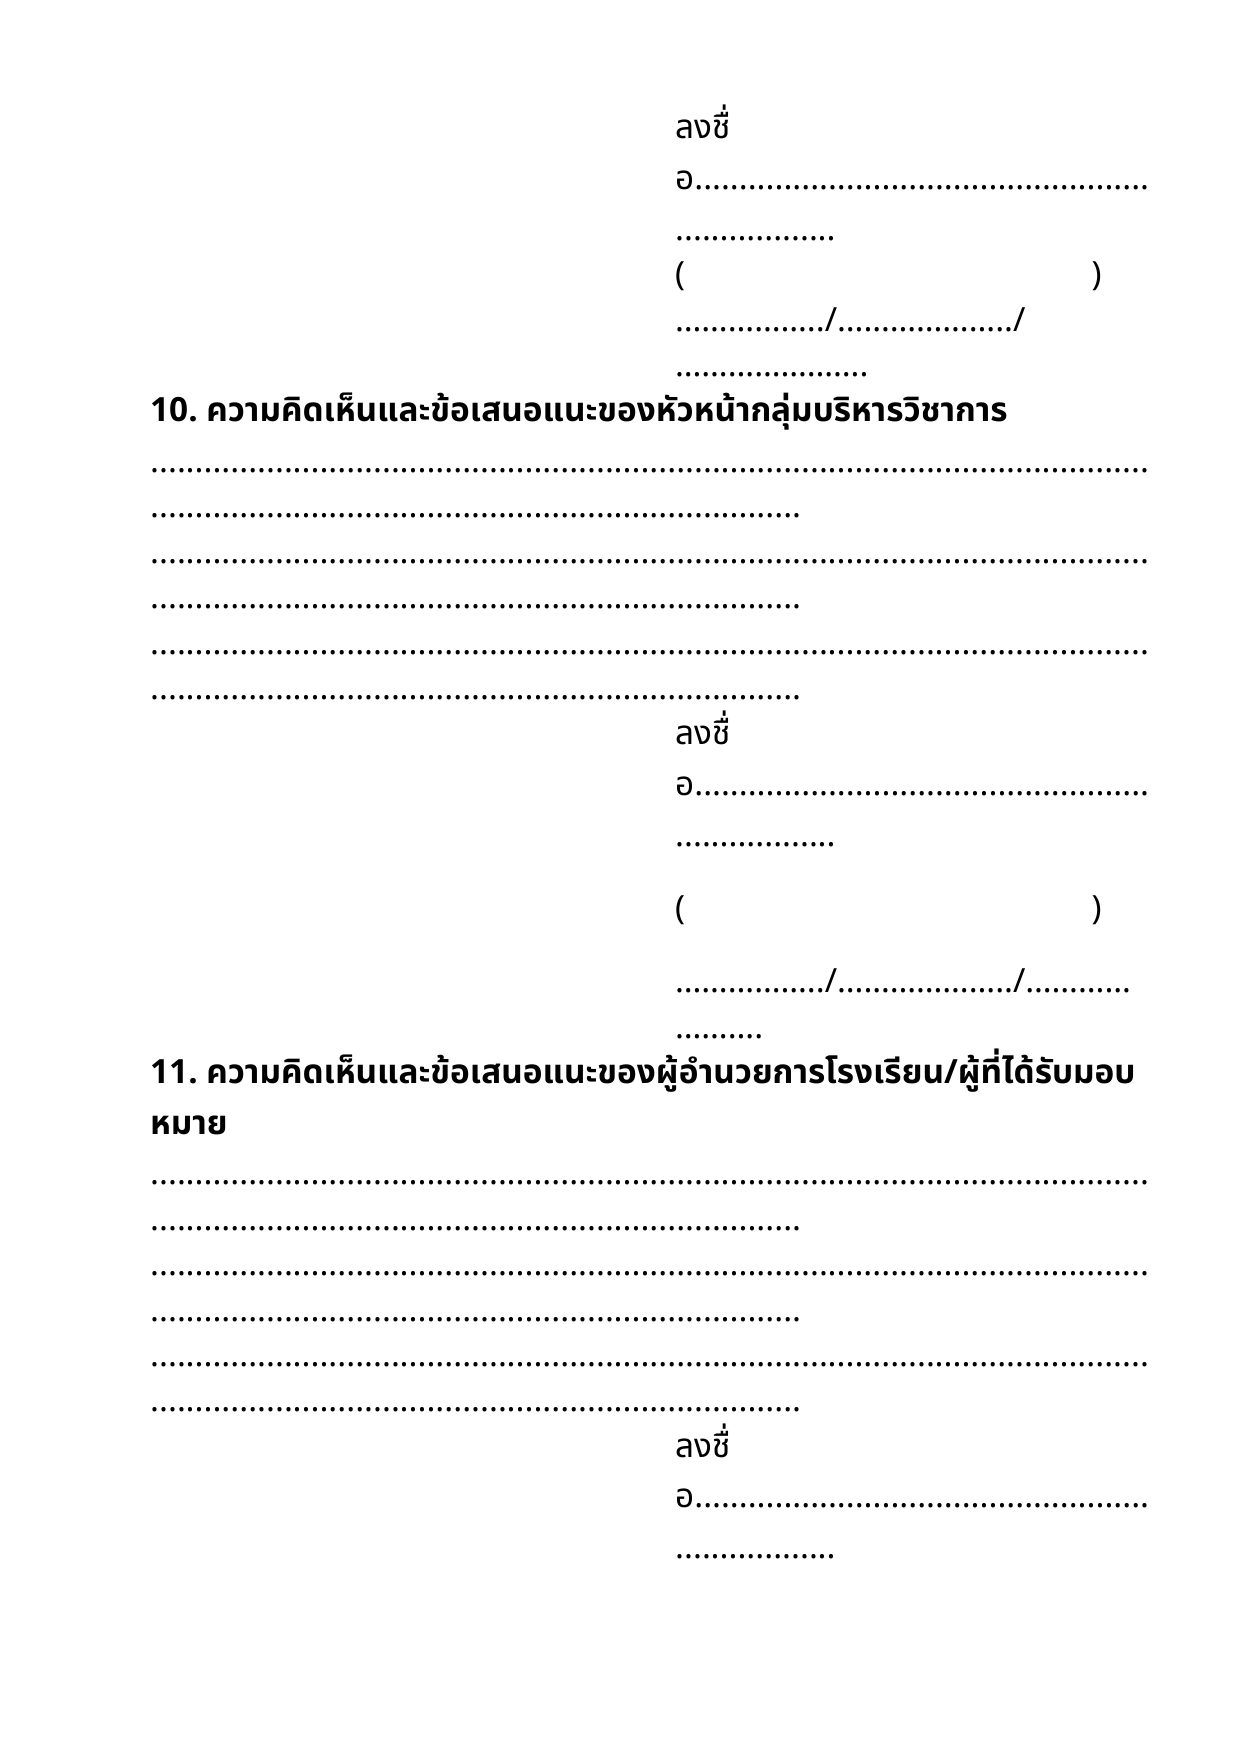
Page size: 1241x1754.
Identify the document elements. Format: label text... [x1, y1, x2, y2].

text ลงชื่อ..................................................................... [675, 709, 1152, 856]
text ลงชื่อ..................................................................... [675, 1422, 1152, 1568]
text ……………../………………../…………………. [675, 295, 1152, 386]
text ( ) [675, 250, 1152, 295]
text ( ) [675, 856, 1152, 929]
text 11. ความคิดเห็นและข้อเสนอแนะของผู้อำนวยการโรงเรียน/ผู้ที่ได้รับมอบหมาย [150, 1048, 1152, 1149]
text ……………../………………../…………………. [675, 929, 1152, 1048]
text ลงชื่อ..................................................................... [675, 103, 1152, 250]
text 10. ความคิดเห็นและข้อเสนอแนะของหัวหน้ากลุ่มบริหารวิชาการ [150, 386, 1152, 437]
